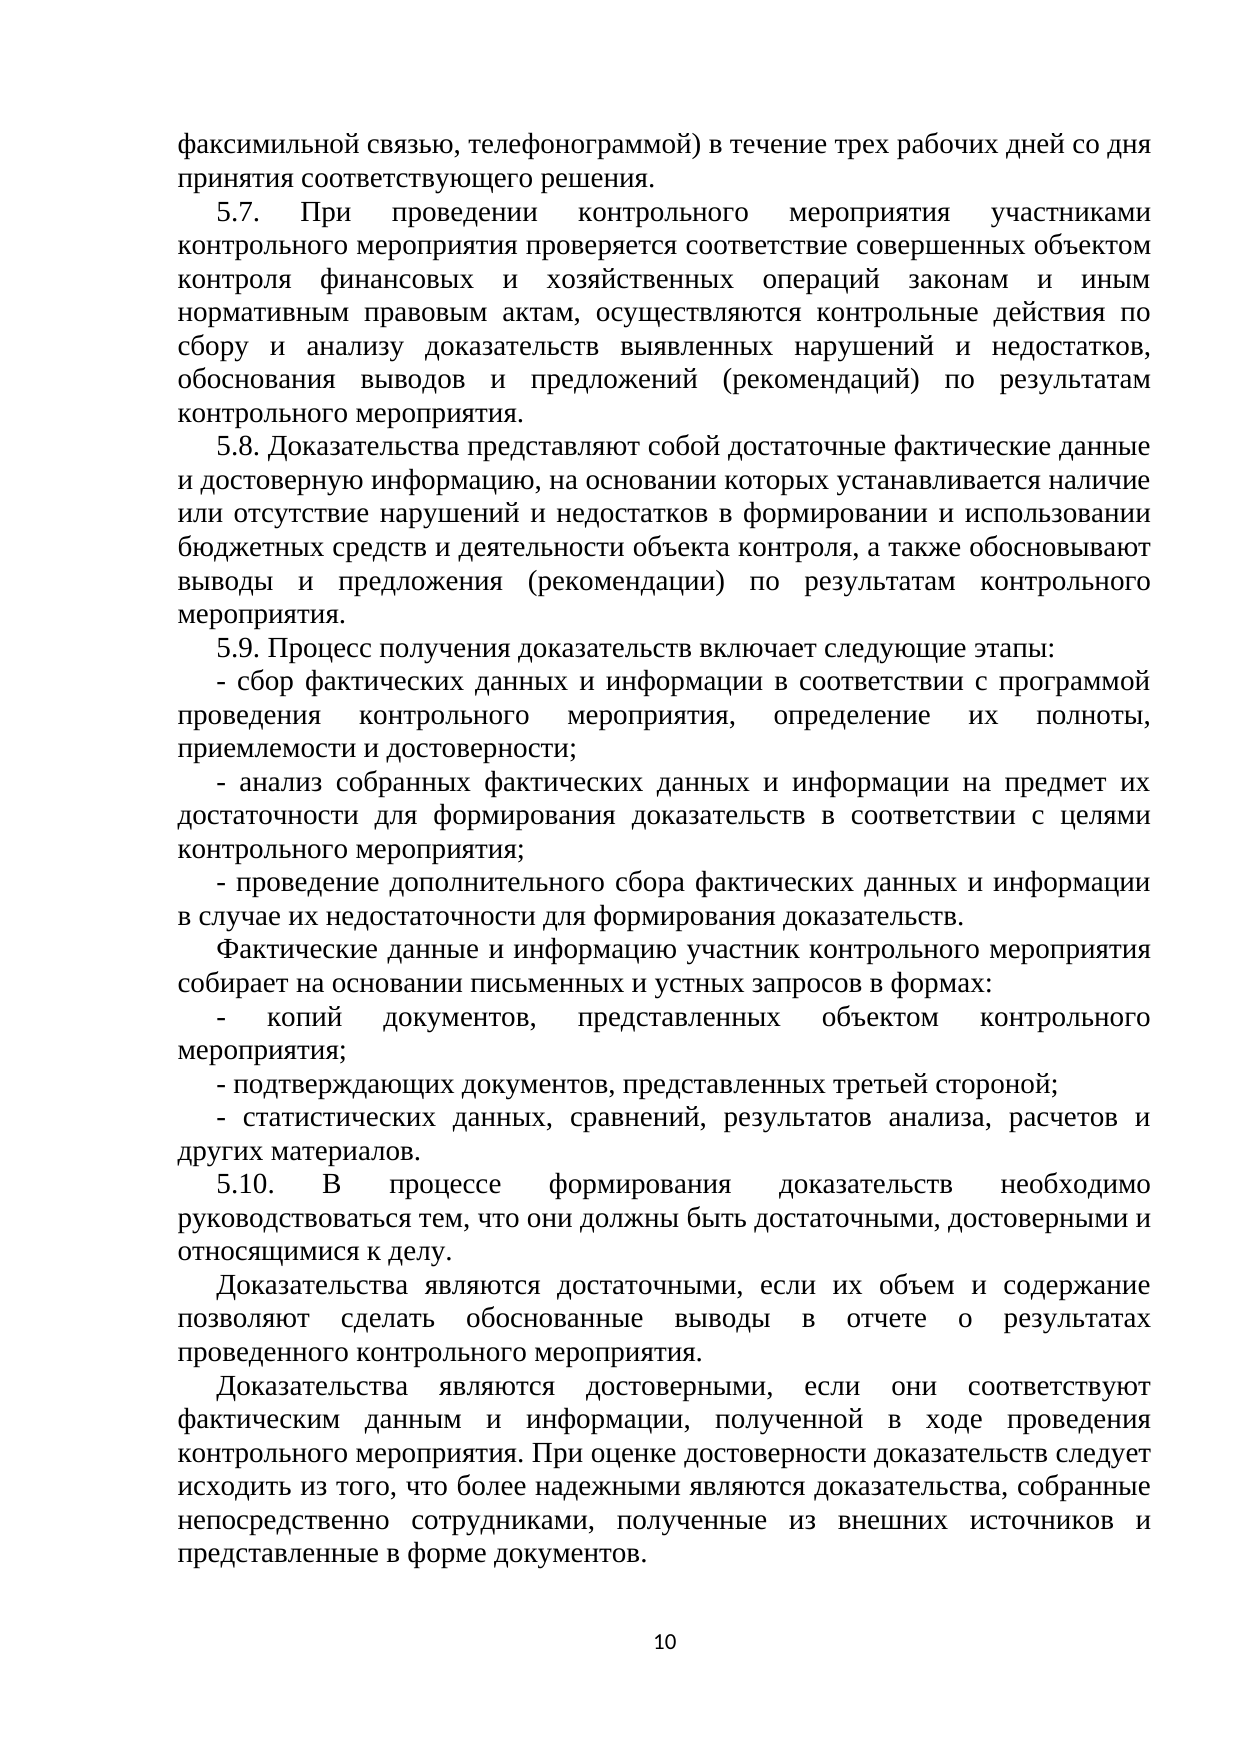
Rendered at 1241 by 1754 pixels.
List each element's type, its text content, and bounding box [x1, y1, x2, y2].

text 5.9. Процесс получения доказательств включает следующие этапы: [177, 630, 1152, 663]
text Доказательства являются достаточными, если их объем и содержание позволяют сделать обоснованные выводы в отчете о результатах проведенного контрольного мероприятия. [177, 1267, 1152, 1368]
text - проведение дополнительного сбора фактических данных и информации в случае их недостаточности для формирования доказательств. [177, 864, 1152, 932]
text - копий документов, представленных объектом контрольного мероприятия; [177, 999, 1152, 1066]
text - статистических данных, сравнений, результатов анализа, расчетов и других материалов. [177, 1099, 1152, 1166]
text 5.10. В процессе формирования доказательств необходимо руководствоваться тем, что они должны быть достаточными, достоверными и относящимися к делу. [177, 1166, 1152, 1267]
text 5.7. При проведении контрольного мероприятия участниками контрольного мероприятия проверяется соответствие совершенных объектом контроля финансовых и хозяйственных операций законам и иным нормативным правовым актам, осуществляются контрольные действия по сбору и анализу доказательств выявленных нарушений и недостатков, обоснования выводов и предложений (рекомендаций) по результатам контрольного мероприятия. [177, 194, 1152, 428]
text - сбор фактических данных и информации в соответствии с программой проведения контрольного мероприятия, определение их полноты, приемлемости и достоверности; [177, 663, 1152, 764]
text - анализ собранных фактических данных и информации на предмет их достаточности для формирования доказательств в соответствии с целями контрольного мероприятия; [177, 764, 1152, 864]
text - подтверждающих документов, представленных третьей стороной; [177, 1066, 1152, 1099]
text Фактические данные и информацию участник контрольного мероприятия собирает на основании письменных и устных запросов в формах: [177, 932, 1152, 999]
text 5.8. Доказательства представляют собой достаточные фактические данные и достоверную информацию, на основании которых устанавливается наличие или отсутствие нарушений и недостатков в формировании и использовании бюджетных средств и деятельности объекта контроля, а также обосновывают выводы и предложения (рекомендации) по результатам контрольного мероприятия. [177, 428, 1152, 630]
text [177, 127, 1152, 194]
text Доказательства являются достоверными, если они соответствуют фактическим данным и информации, полученной в ходе проведения контрольного мероприятия. При оценке достоверности доказательств следует исходить из того, что более надежными являются доказательства, собранные непосредственно сотрудниками, полученные из внешних источников и представленные в форме документов. [177, 1368, 1152, 1569]
